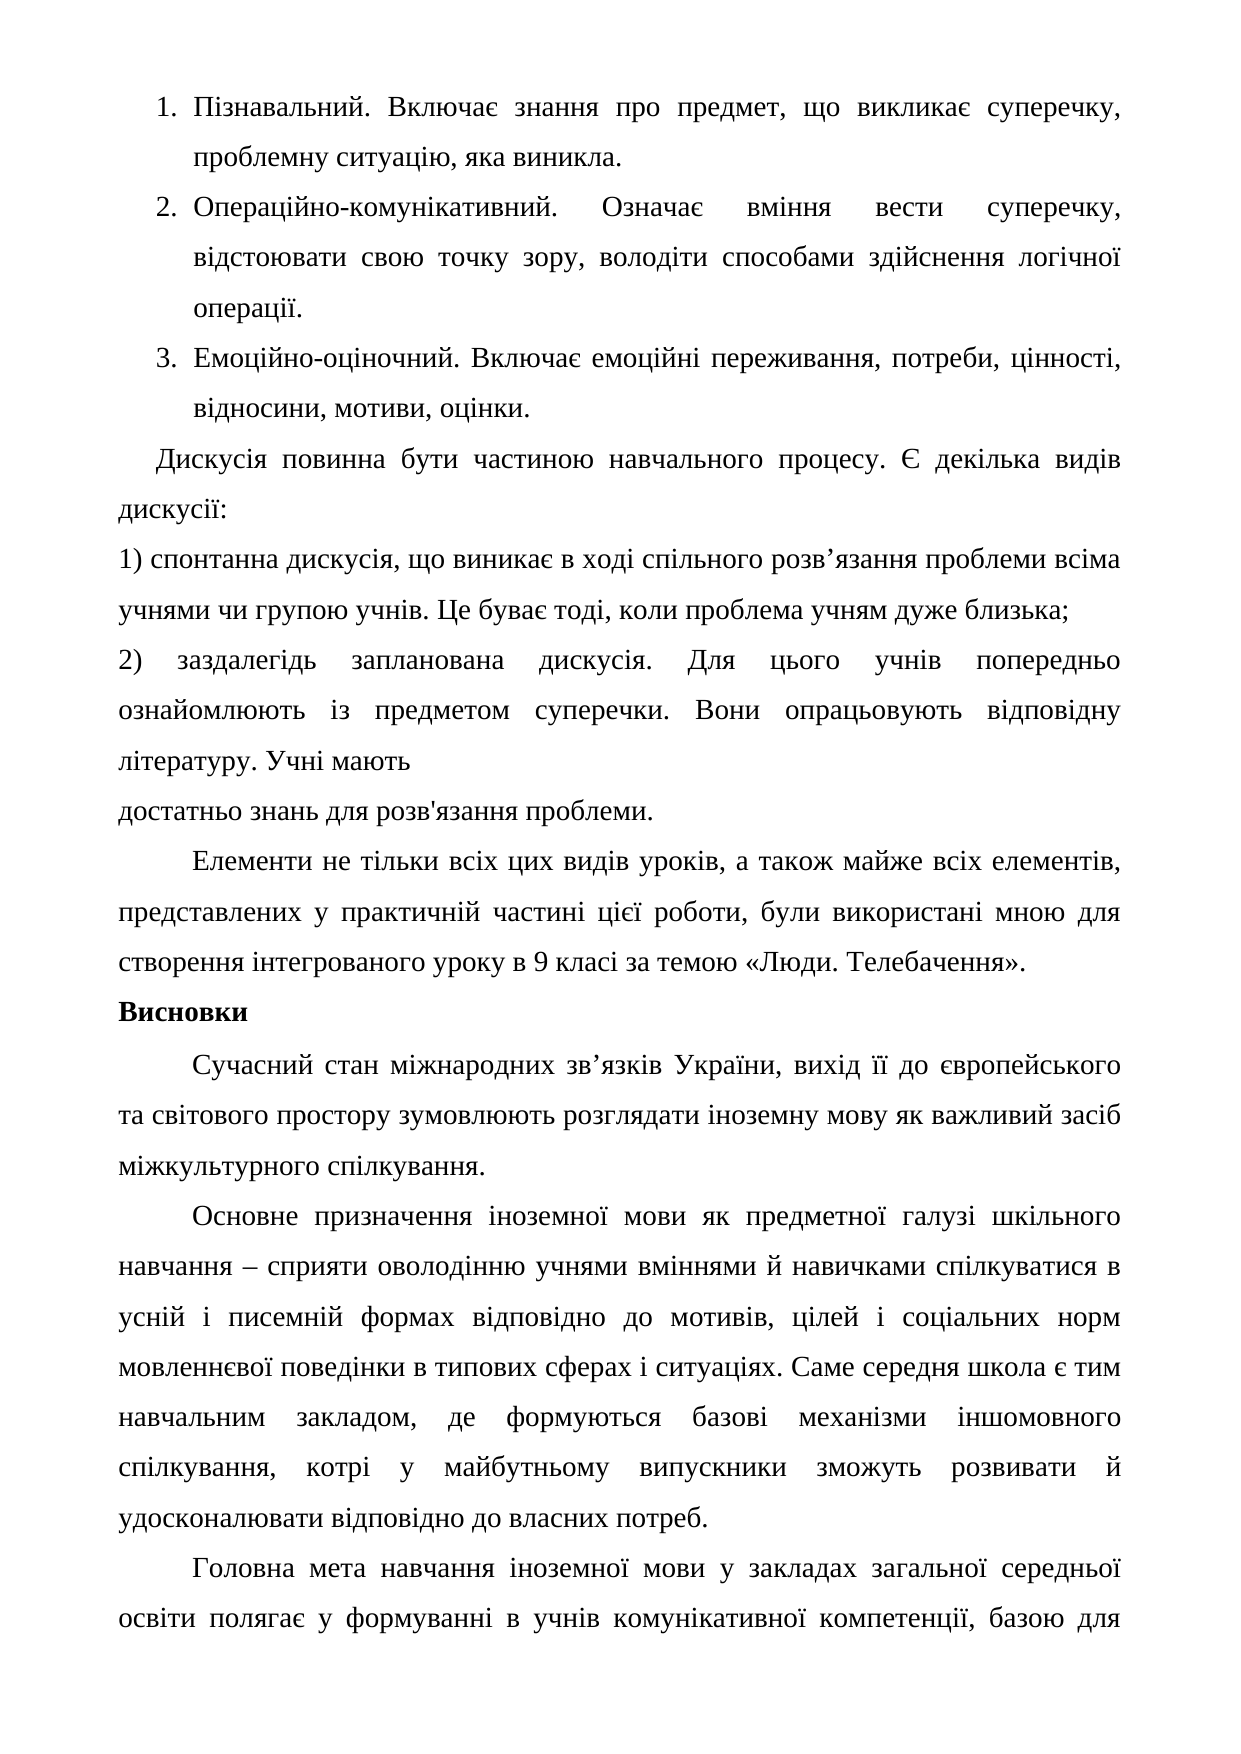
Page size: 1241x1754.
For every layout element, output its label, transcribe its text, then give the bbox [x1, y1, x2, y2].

text Сучасний стан міжнародних звʼязків України, вихід її до європейського та світового простору зумовлюють розглядати іноземну мову як важливий засіб міжкультурного спілкування. [118, 1047, 1122, 1181]
list Емоційно-оціночний. Включає емоційні переживання, потреби, цінності, відносини, мотиви, оцінки. [156, 340, 1122, 424]
text достатньо знань для розв'язання проблеми. [118, 793, 1122, 827]
list Операційно-комунікативний. Означає вміння вести суперечку, відстоювати свою точку зору, володіти способами здійснення логічної операції. [156, 189, 1122, 323]
list Пізнавальний. Включає знання про предмет, що викликає суперечку, проблемну ситуацію, яка виникла. [156, 89, 1122, 172]
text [118, 1550, 1122, 1634]
text Висновки [118, 994, 1122, 1028]
text Дискусія повинна бути частиною навчального процесу. Є декілька видів дискусії: [118, 441, 1122, 525]
text 1) спонтанна дискусія, що виникає в ході спільного розвʼязання проблеми всіма учнями чи групою учнів. Це буває тоді, коли проблема учням дуже близька; [118, 541, 1122, 625]
text Елементи не тільки всіх цих видів уроків, а також майже всіх елементів, представлених у практичній частині цієї роботи, були використані мною для створення інтегрованого уроку в 9 класі за темою «Люди. Телебачення». [118, 843, 1122, 977]
text Основне призначення іноземної мови як предметної галузі шкільного навчання – сприяти оволодінню учнями вміннями й навичками спілкуватися в усній і писемній формах відповідно до мотивів, цілей і соціальних норм мовленнєвої поведінки в типових сферах і ситуаціях. Саме середня школа є тим навчальним закладом, де формуються базові механізми іншомовного спілкування, котрі у майбутньому випускники зможуть розвивати й удосконалювати відповідно до власних потреб. [118, 1198, 1122, 1533]
text 2) заздалегідь запланована дискусія. Для цього учнів попередньо ознайомлюють із предметом суперечки. Вони опрацьовують відповідну літературу. Учні мають [118, 642, 1122, 776]
